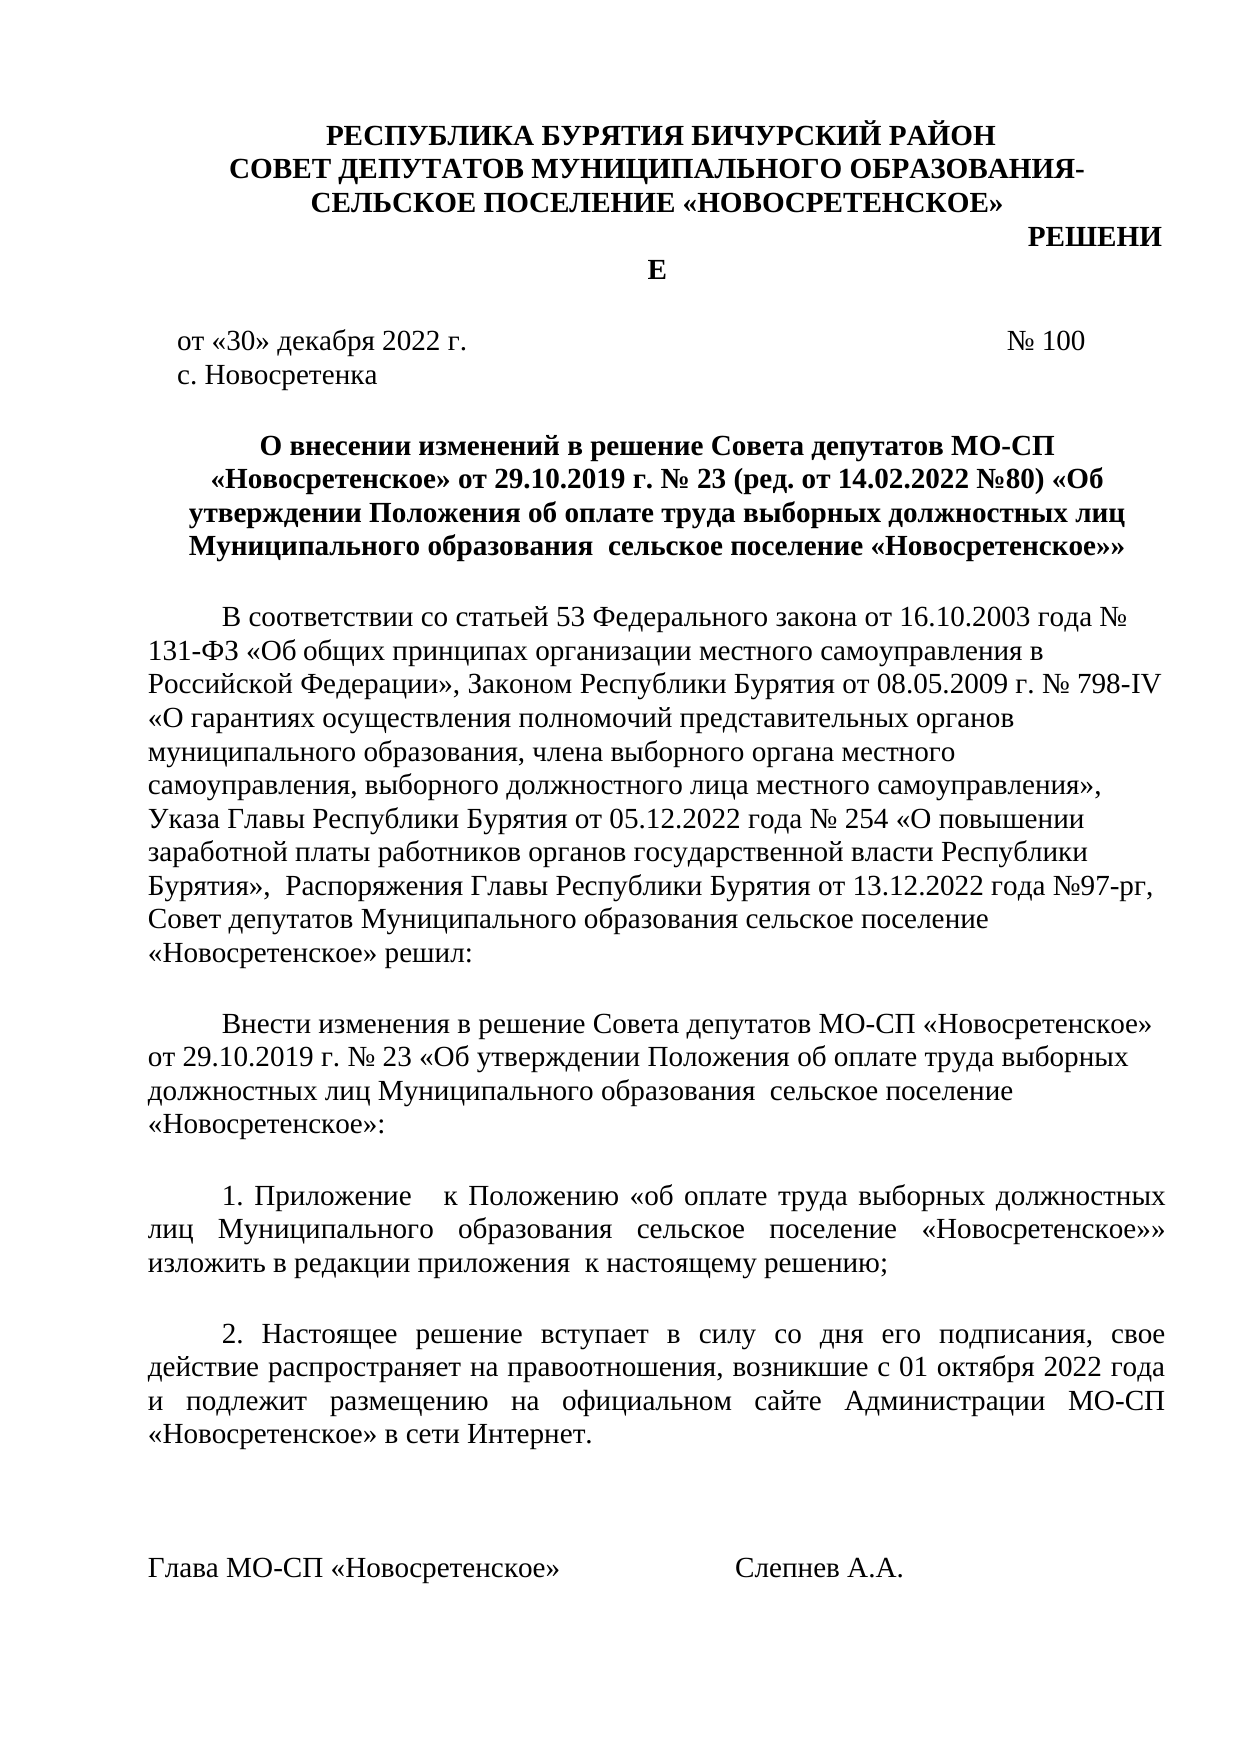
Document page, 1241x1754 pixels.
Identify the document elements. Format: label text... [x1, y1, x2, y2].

text 1. Приложение к Положению «об оплате труда выборных должностных лиц Муниципального образования сельское поселение «Новосретенское»» изложить в редакции приложения к настоящему решению; [148, 1178, 1167, 1278]
text РЕШЕНИЕ [148, 219, 1167, 286]
text Внести изменения в решение Совета депутатов МО-СП «Новосретенское» от 29.10.2019 г. № 23 «Об утверждении Положения об оплате труда выборных должностных лиц Муниципального образования сельское поселение «Новосретенское»: [148, 1006, 1167, 1140]
text с. Новосретенка [148, 357, 1167, 390]
text от «30» декабря 2022 г. № 100 [148, 323, 1167, 357]
text 2. Настоящее решение вступает в силу со дня его подписания, свое действие распространяет на правоотношения, возникшие с 01 октября 2022 года и подлежит размещению на официальном сайте Администрации МО-СП «Новосретенское» в сети Интернет. [148, 1316, 1167, 1450]
text О внесении изменений в решение Совета депутатов МО-СП «Новосретенское» от 29.10.2019 г. № 23 (ред. от 14.02.2022 №80) «Об утверждении Положения об оплате труда выборных должностных лиц Муниципального образования сельское поселение «Новосретенское»» [148, 428, 1167, 562]
text СОВЕТ ДЕПУТАТОВ МУНИЦИПАЛЬНОГО ОБРАЗОВАНИЯ-СЕЛЬСКОЕ ПОСЕЛЕНИЕ «НОВОСРЕТЕНСКОЕ» [148, 152, 1167, 219]
text Глава МО-СП «Новосретенское» Слепнев А.А. [148, 1550, 1167, 1583]
text РЕСПУБЛИКА БУРЯТИЯ БИЧУРСКИЙ РАЙОН [148, 118, 1167, 152]
text В соответствии со статьей 53 Федерального закона от 16.10.2003 года № 131-ФЗ «Об общих принципах организации местного самоуправления в Российской Федерации», Законом Республики Бурятия от 08.05.2009 г. № 798-IV «О гарантиях осуществления полномочий представительных органов муниципального образования, члена выборного органа местного самоуправления, выборного должностного лица местного самоуправления», Указа Главы Республики Бурятия от 05.12.2022 года № 254 «О повышении заработной платы работников органов государственной власти Республики Бурятия», Распоряжения Главы Республики Бурятия от 13.12.2022 года №97-рг, Совет депутатов Муниципального образования сельское поселение «Новосретенское» решил: [148, 599, 1167, 968]
